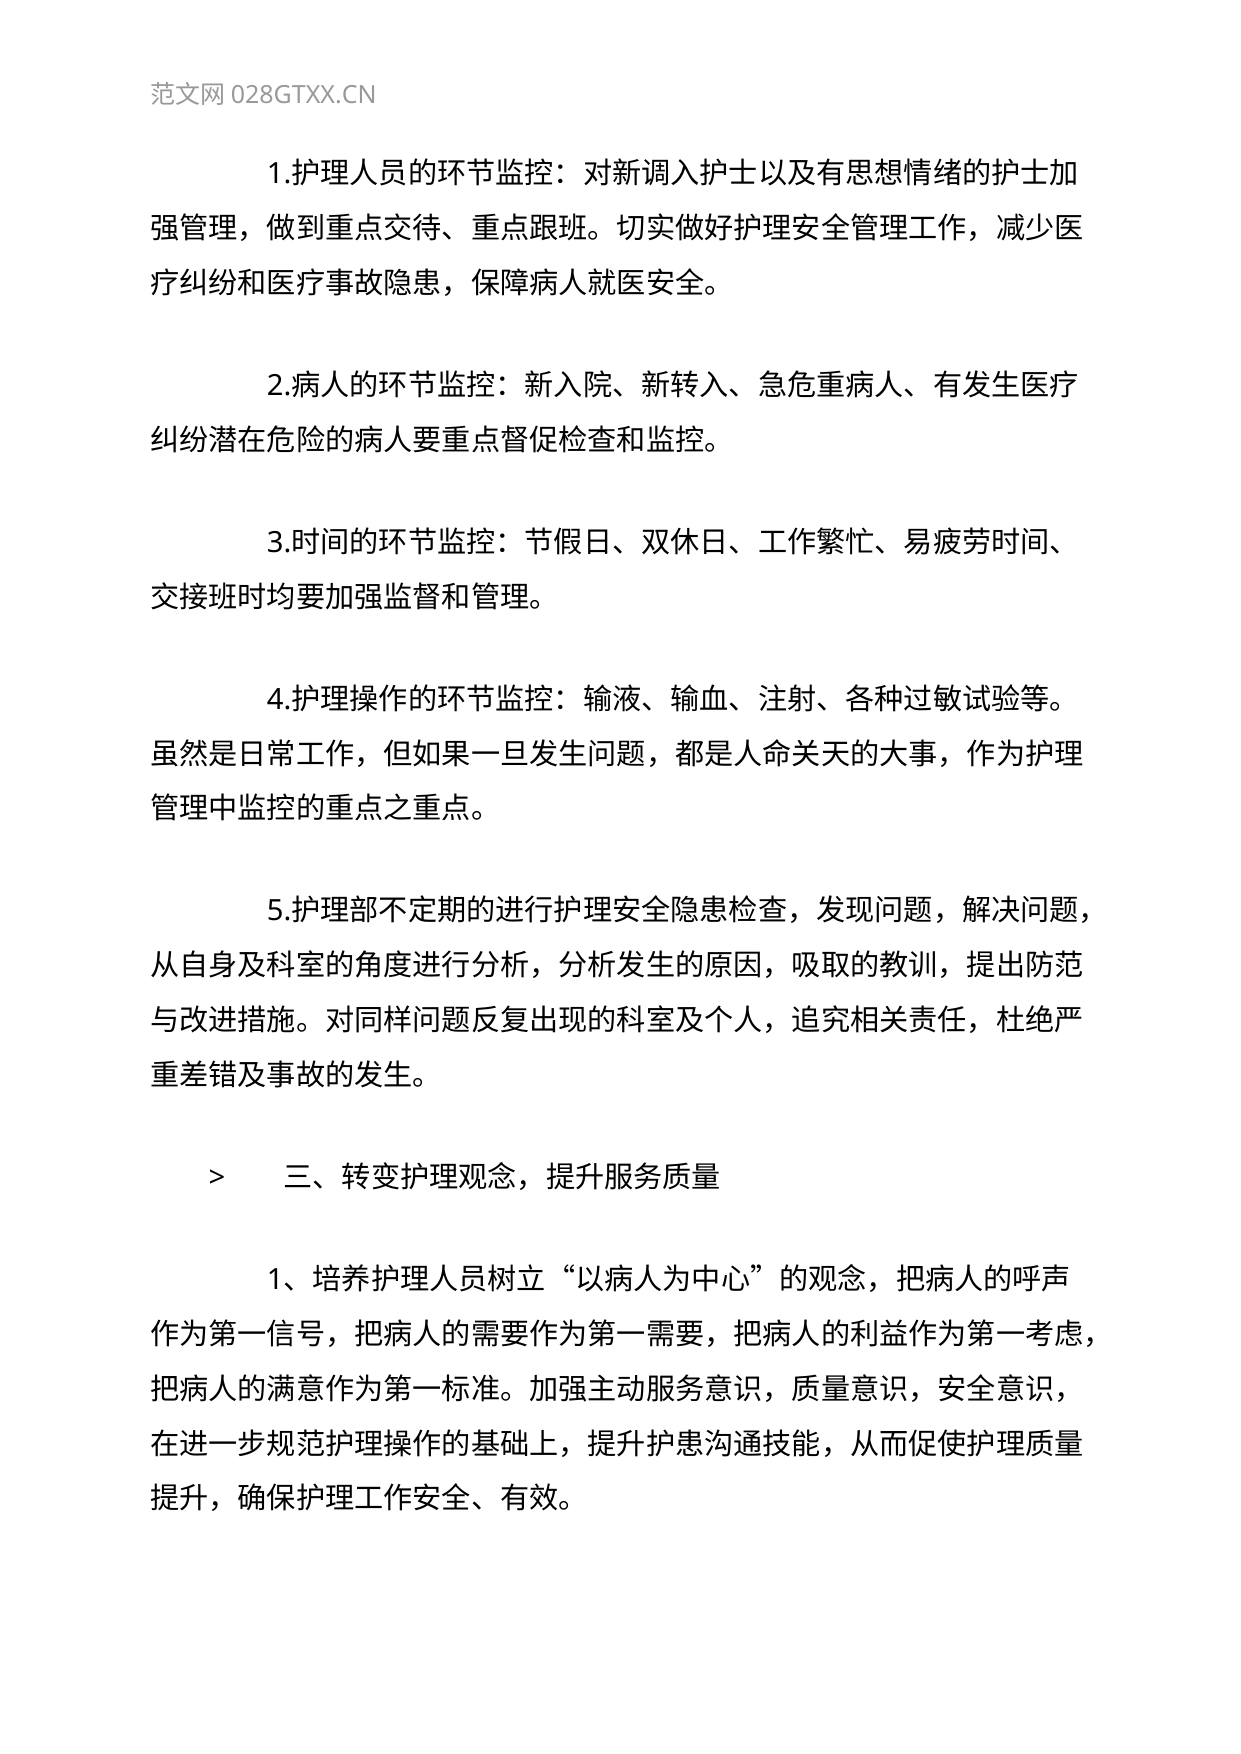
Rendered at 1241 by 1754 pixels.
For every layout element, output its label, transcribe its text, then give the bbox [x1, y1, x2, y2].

text 2.病人的环节监控：新入院、新转入、急危重病人、有发生医疗纠纷潜在危险的病人要重点督促检查和监控。 [150, 362, 1090, 459]
text > 三、转变护理观念，提升服务质量 [150, 1153, 1090, 1196]
text 4.护理操作的环节监控：输液、输血、注射、各种过敏试验等。虽然是日常工作，但如果一旦发生问题，都是人命关天的大事，作为护理管理中监控的重点之重点。 [150, 675, 1090, 827]
text 1.护理人员的环节监控：对新调入护士以及有思想情绪的护士加强管理，做到重点交待、重点跟班。切实做好护理安全管理工作，减少医疗纠纷和医疗事故隐患，保障病人就医安全。 [150, 150, 1090, 302]
text 1、培养护理人员树立“以病人为中心”的观念，把病人的呼声作为第一信号，把病人的需要作为第一需要，把病人的利益作为第一考虑，把病人的满意作为第一标准。加强主动服务意识，质量意识，安全意识，在进一步规范护理操作的基础上，提升护患沟通技能，从而促使护理质量提升，确保护理工作安全、有效。 [150, 1255, 1090, 1517]
text 5.护理部不定期的进行护理安全隐患检查，发现问题，解决问题，从自身及科室的角度进行分析，分析发生的原因，吸取的教训，提出防范与改进措施。对同样问题反复出现的科室及个人，追究相关责任，杜绝严重差错及事故的发生。 [150, 887, 1090, 1094]
text 3.时间的环节监控：节假日、双休日、工作繁忙、易疲劳时间、交接班时均要加强监督和管理。 [150, 518, 1090, 616]
